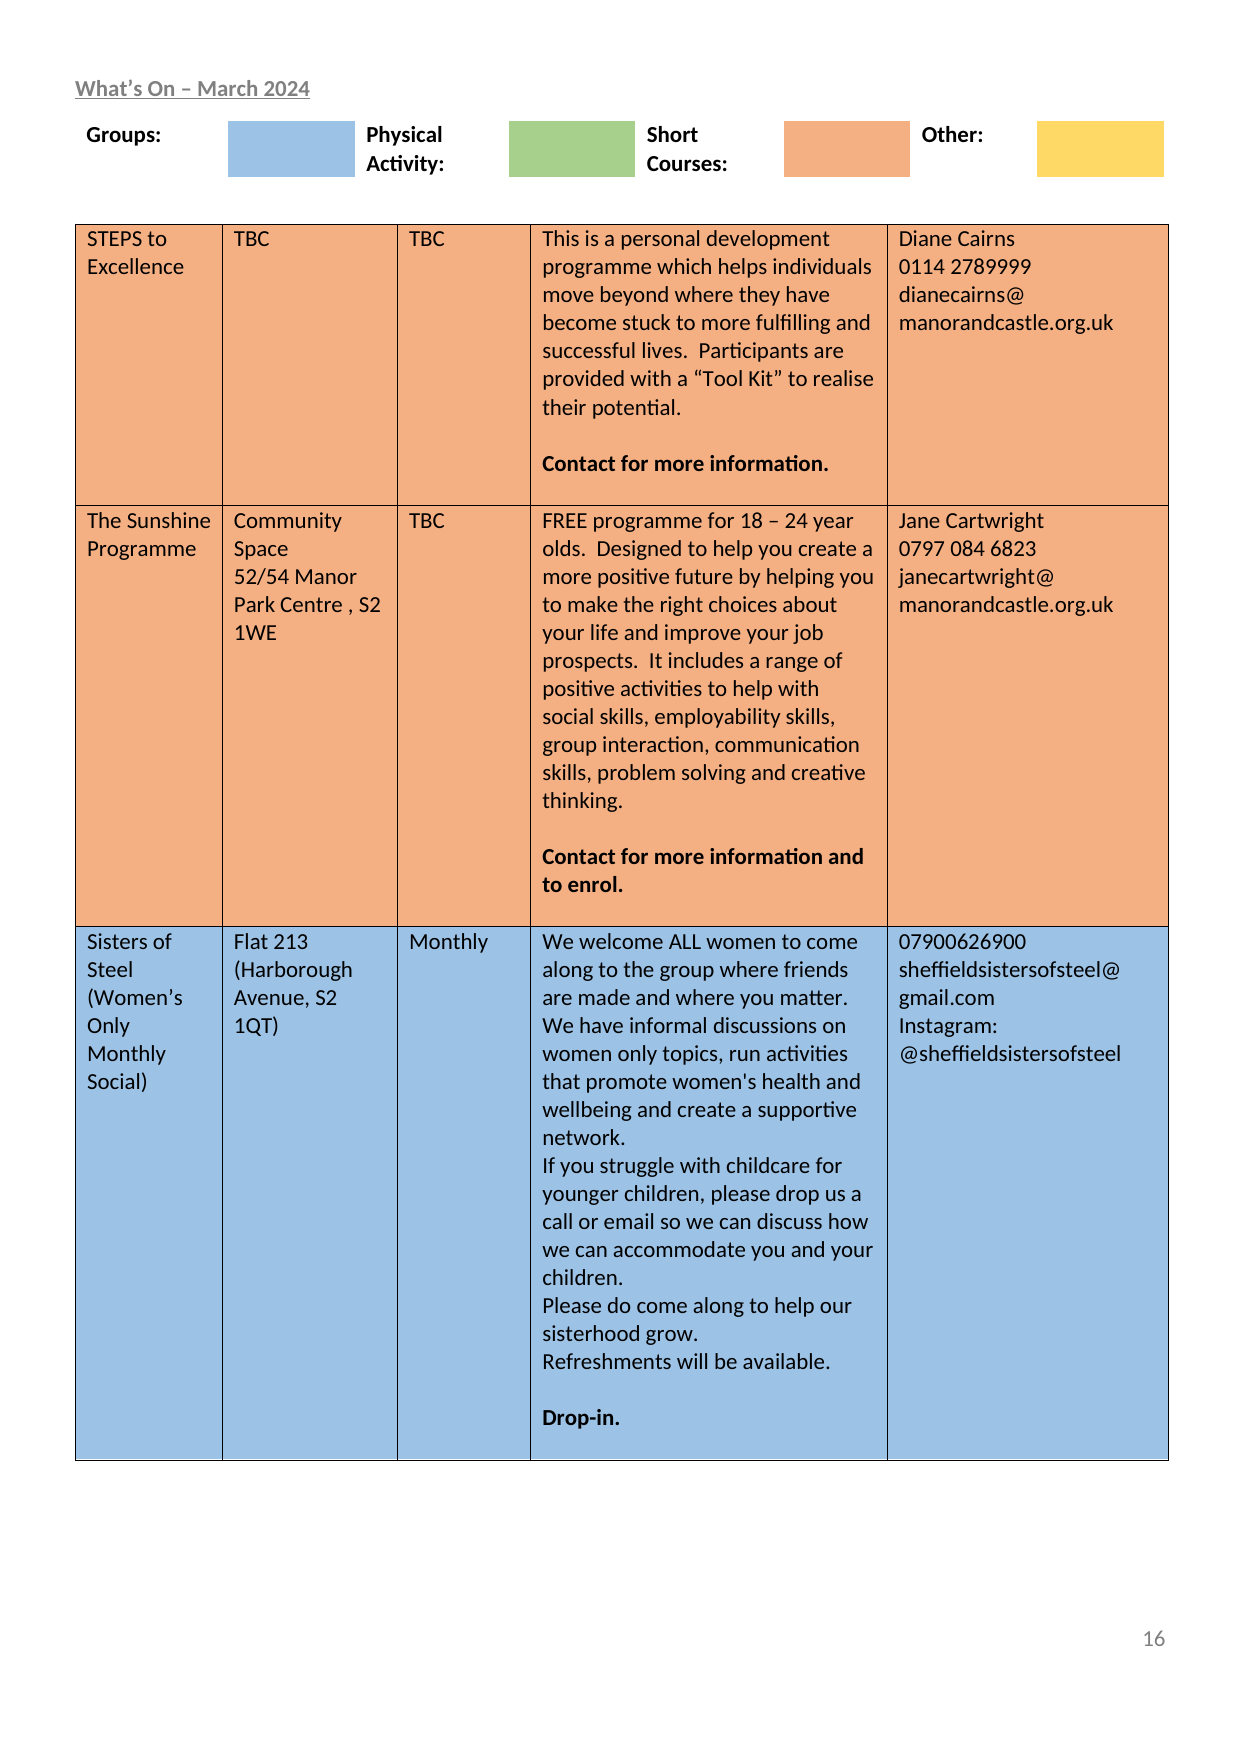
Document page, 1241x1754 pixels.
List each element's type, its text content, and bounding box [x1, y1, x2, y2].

table_cell We welcome ALL women to come along to the group where friends are made and where you matter. We have informal discussions on women only topics, run activities that promote women's health and wellbeing and create a supportive network. If you struggle with childcare for younger children, please drop us a call or email so we can discuss how we can accommodate you and your children. Please do come along to help our sisterhood grow. Refreshments will be available. Drop-in. [531, 927, 887, 1459]
table_cell This is a personal development programme which helps individuals move beyond where they have become stuck to more fulfilling and successful lives. Participants are provided with a “Tool Kit” to realise their potential. Contact for more information. [531, 225, 887, 505]
table_cell Flat 213 (Harborough Avenue, S2 1QT) [223, 927, 397, 1459]
table_cell The Sunshine Programme [76, 506, 222, 926]
table_cell Monthly [398, 927, 530, 1459]
table_cell STEPS to Excellence [76, 225, 222, 505]
table_cell FREE programme for 18 – 24 year olds. Designed to help you create a more positive future by helping you to make the right choices about your life and improve your job prospects. It includes a range of positive activities to help with social skills, employability skills, group interaction, communication skills, problem solving and creative thinking. Contact for more information and to enrol. [531, 506, 887, 926]
table_cell Jane Cartwright 0797 084 6823 janecartwright@ manorandcastle.org.uk [888, 506, 1168, 926]
table_cell Diane Cairns 0114 2789999 dianecairns@ manorandcastle.org.uk [888, 225, 1168, 505]
table_cell 07900626900 sheffieldsistersofsteel@ gmail.com Instagram: @sheffieldsistersofsteel [888, 927, 1168, 1459]
table_cell Sisters of Steel (Women’s Only Monthly Social) [76, 927, 222, 1459]
table_cell Community Space 52/54 Manor Park Centre , S2 1WE [223, 506, 397, 926]
table_cell TBC [398, 225, 530, 505]
table_cell TBC [223, 225, 397, 505]
table_cell TBC [398, 506, 530, 926]
